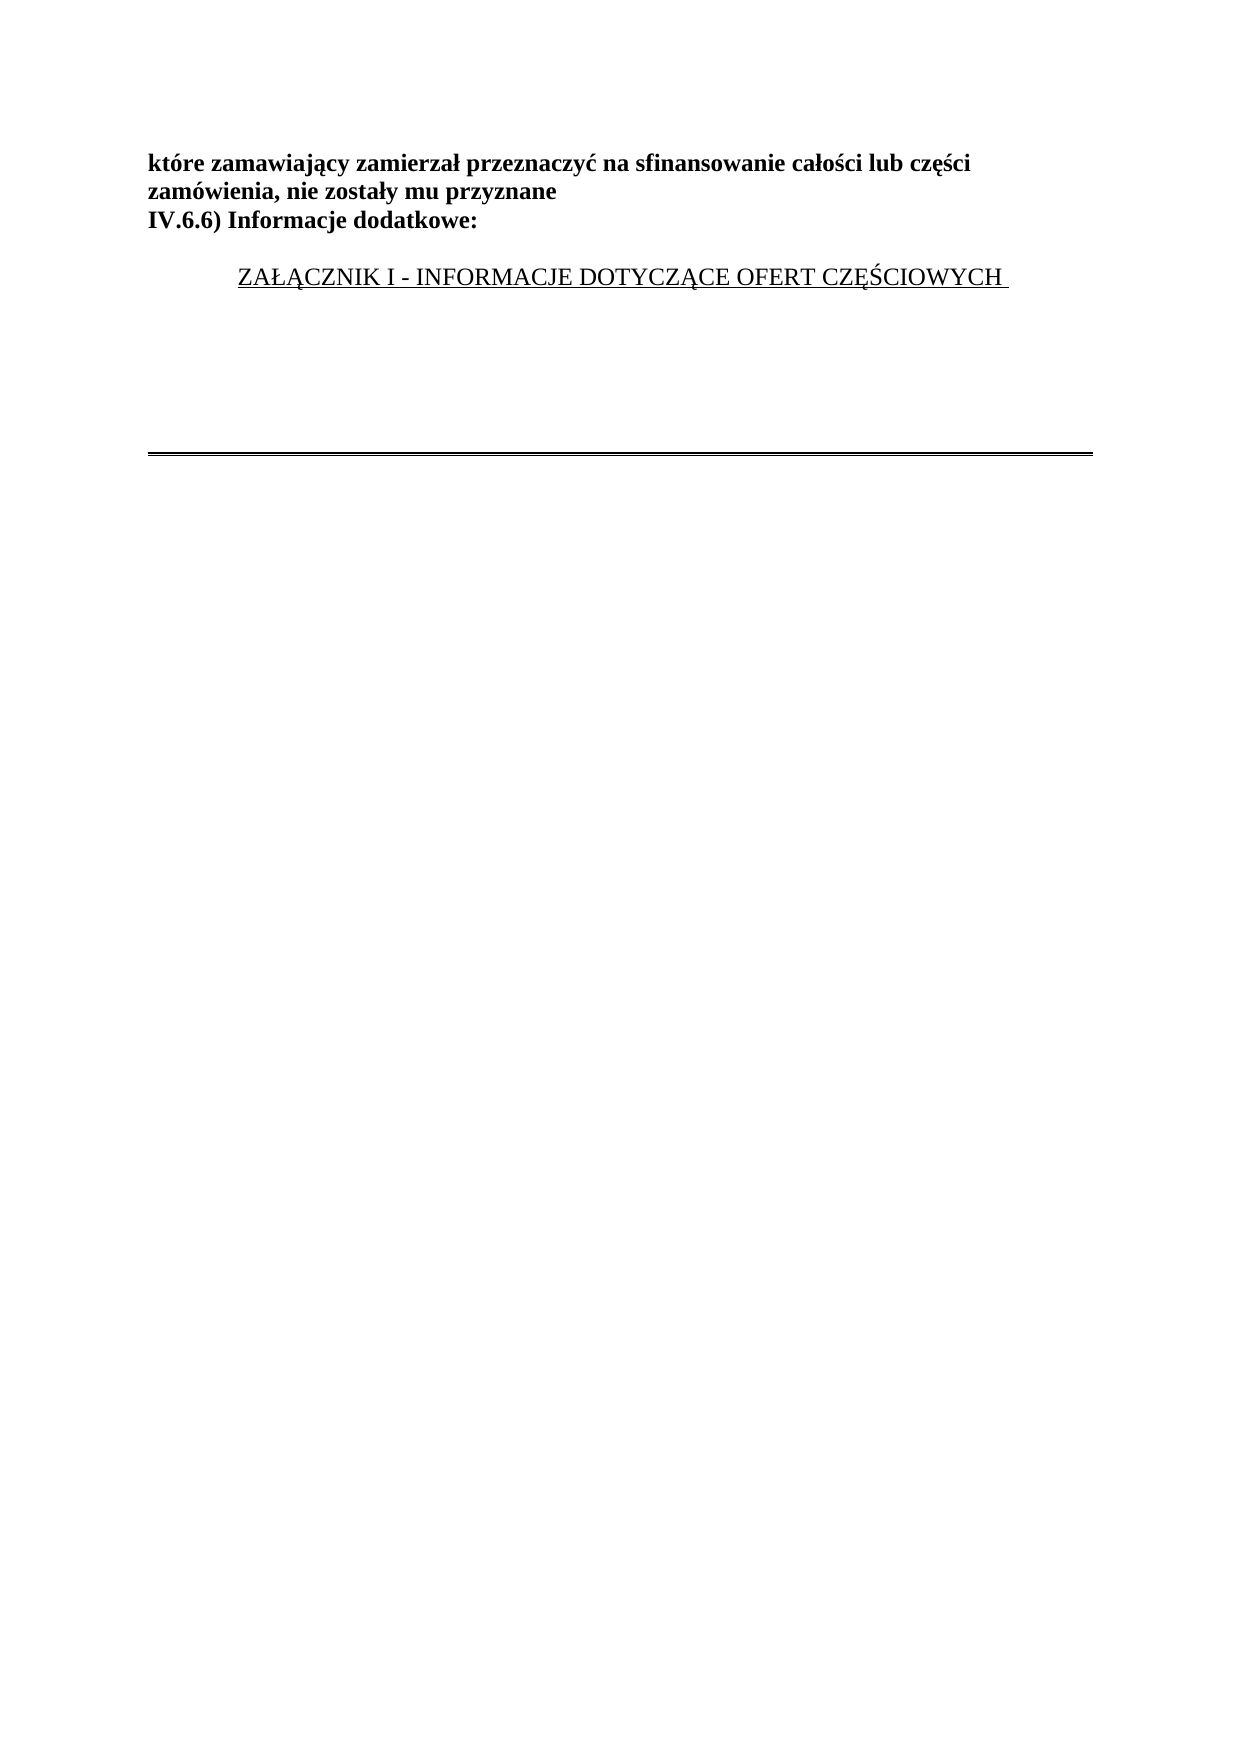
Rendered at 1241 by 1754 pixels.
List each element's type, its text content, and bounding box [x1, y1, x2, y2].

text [148, 148, 1093, 262]
text ZAŁĄCZNIK I - INFORMACJE DOTYCZĄCE OFERT CZĘŚCIOWYCH [148, 262, 1093, 291]
